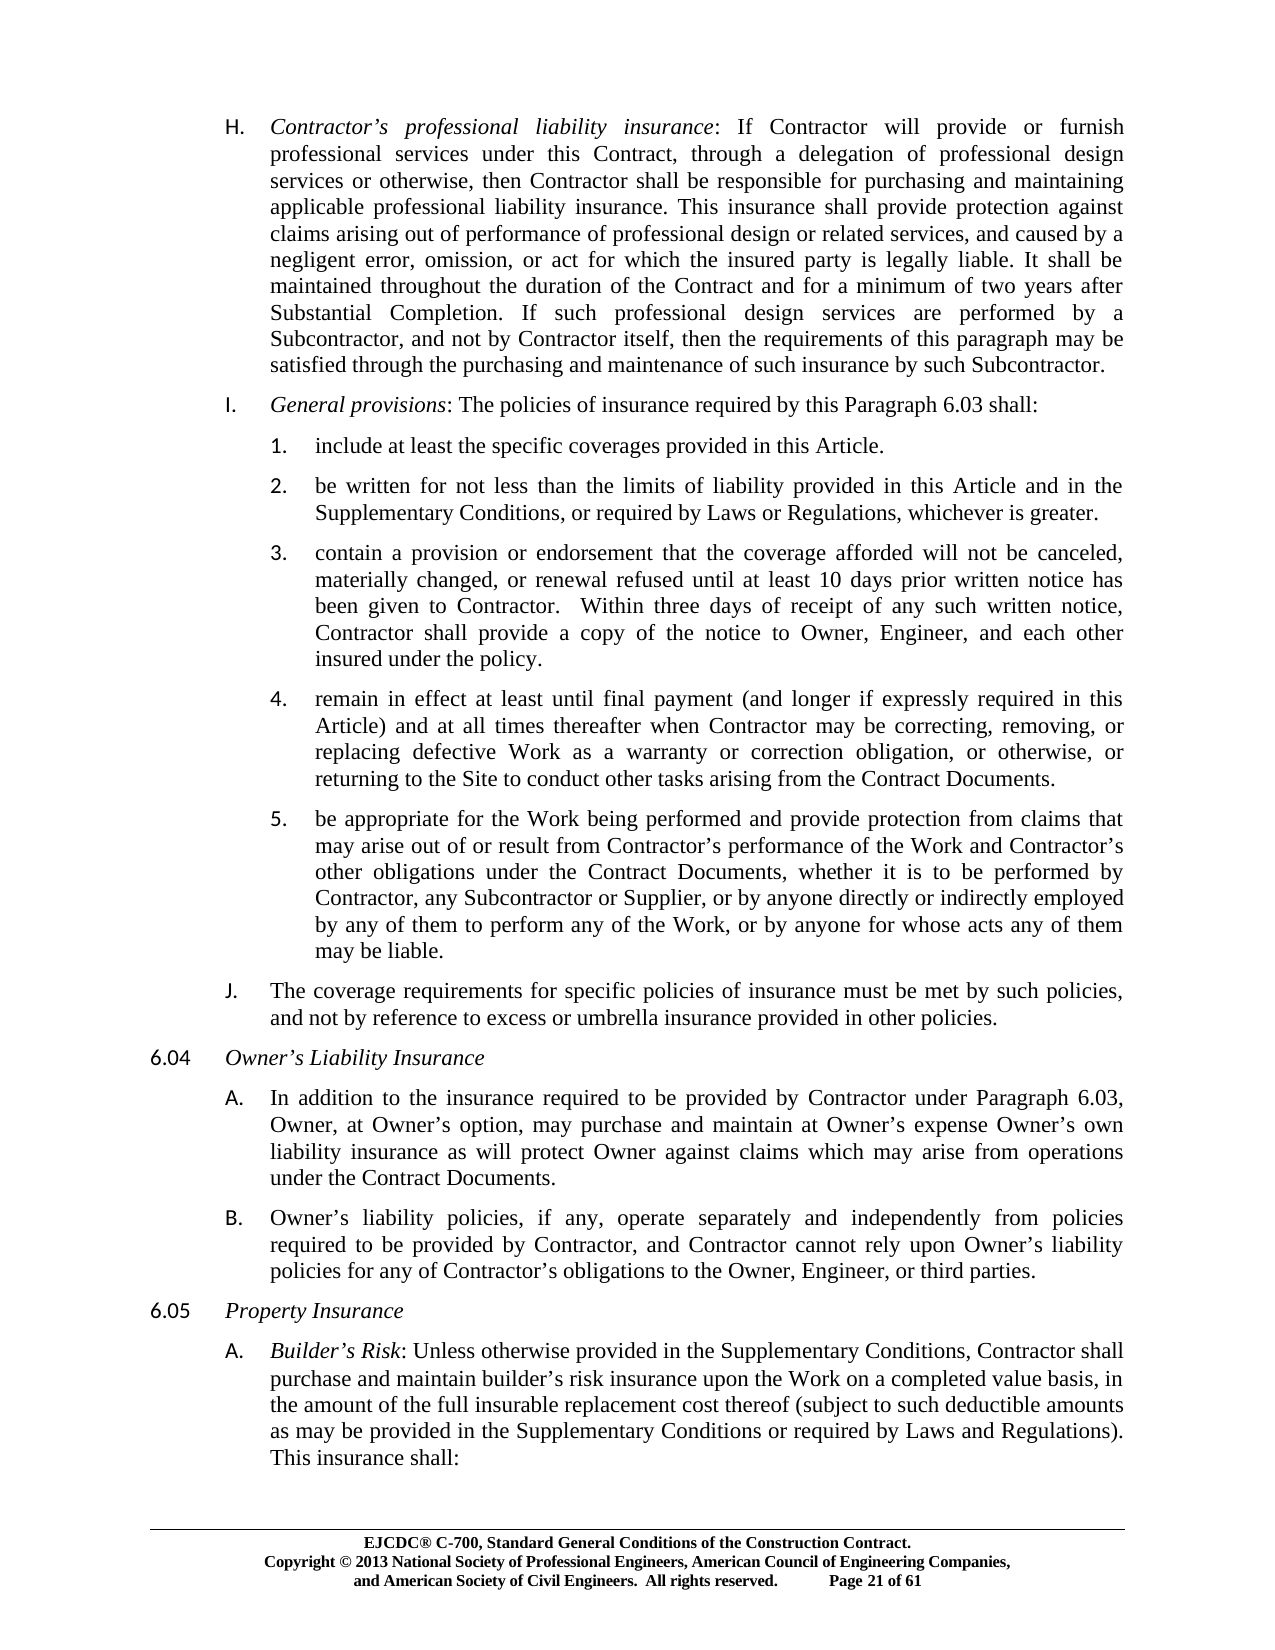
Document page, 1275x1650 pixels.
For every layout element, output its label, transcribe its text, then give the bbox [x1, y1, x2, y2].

text In addition to the insurance required to be provided by Contractor under Paragraph 6.03, Owner, at Owner’s option, may purchase and maintain at Owner’s expense Owner’s own liability insurance as will protect Owner against claims which may arise from operations under the Contract Documents. [225, 1083, 1125, 1190]
text Property Insurance [150, 1296, 1125, 1324]
text contain a provision or endorsement that the coverage afforded will not be canceled, materially changed, or renewal refused until at least 10 days prior written notice has been given to Contractor. Within three days of receipt of any such written notice, Contractor shall provide a copy of the notice to Owner, Engineer, and each other insured under the policy. [270, 538, 1125, 672]
text be written for not less than the limits of liability provided in this Article and in the Supplementary Conditions, or required by Laws or Regulations, whichever is greater. [270, 471, 1125, 526]
text Builder’s Risk: Unless otherwise provided in the Supplementary Conditions, Contractor shall purchase and maintain builder’s risk insurance upon the Work on a completed value basis, in the amount of the full insurable replacement cost thereof (subject to such deductible amounts as may be provided in the Supplementary Conditions or required by Laws and Regulations). This insurance shall: [225, 1337, 1125, 1470]
text include at least the specific coverages provided in this Article. [270, 431, 1125, 459]
text Contractor’s professional liability insurance: If Contractor will provide or furnish professional services under this Contract, through a delegation of professional design services or otherwise, then Contractor shall be responsible for purchasing and maintaining applicable professional liability insurance. This insurance shall provide protection against claims arising out of performance of professional design or related services, and caused by a negligent error, omission, or act for which the insured party is legally liable. It shall be maintained throughout the duration of the Contract and for a minimum of two years after Substantial Completion. If such professional design services are performed by a Subcontractor, and not by Contractor itself, then the requirements of this paragraph may be satisfied through the purchasing and maintenance of such insurance by such Subcontractor. [225, 112, 1125, 378]
text be appropriate for the Work being performed and provide protection from claims that may arise out of or result from Contractor’s performance of the Work and Contractor’s other obligations under the Contract Documents, whether it is to be performed by Contractor, any Subcontractor or Supplier, or by anyone directly or indirectly employed by any of them to perform any of the Work, or by anyone for whose acts any of them may be liable. [270, 804, 1125, 963]
text Owner’s Liability Insurance [150, 1043, 1125, 1071]
text General provisions: The policies of insurance required by this Paragraph 6.03 shall: [225, 390, 1125, 418]
text remain in effect at least until final payment (and longer if expressly required in this Article) and at all times thereafter when Contractor may be correcting, removing, or replacing defective Work as a warranty or correction obligation, or otherwise, or returning to the Site to conduct other tasks arising from the Contract Documents. [270, 684, 1125, 791]
text Owner’s liability policies, if any, operate separately and independently from policies required to be provided by Contractor, and Contractor cannot rely upon Owner’s liability policies for any of Contractor’s obligations to the Owner, Engineer, or third parties. [225, 1203, 1125, 1284]
text The coverage requirements for specific policies of insurance must be met by such policies, and not by reference to excess or umbrella insurance provided in other policies. [225, 976, 1125, 1030]
